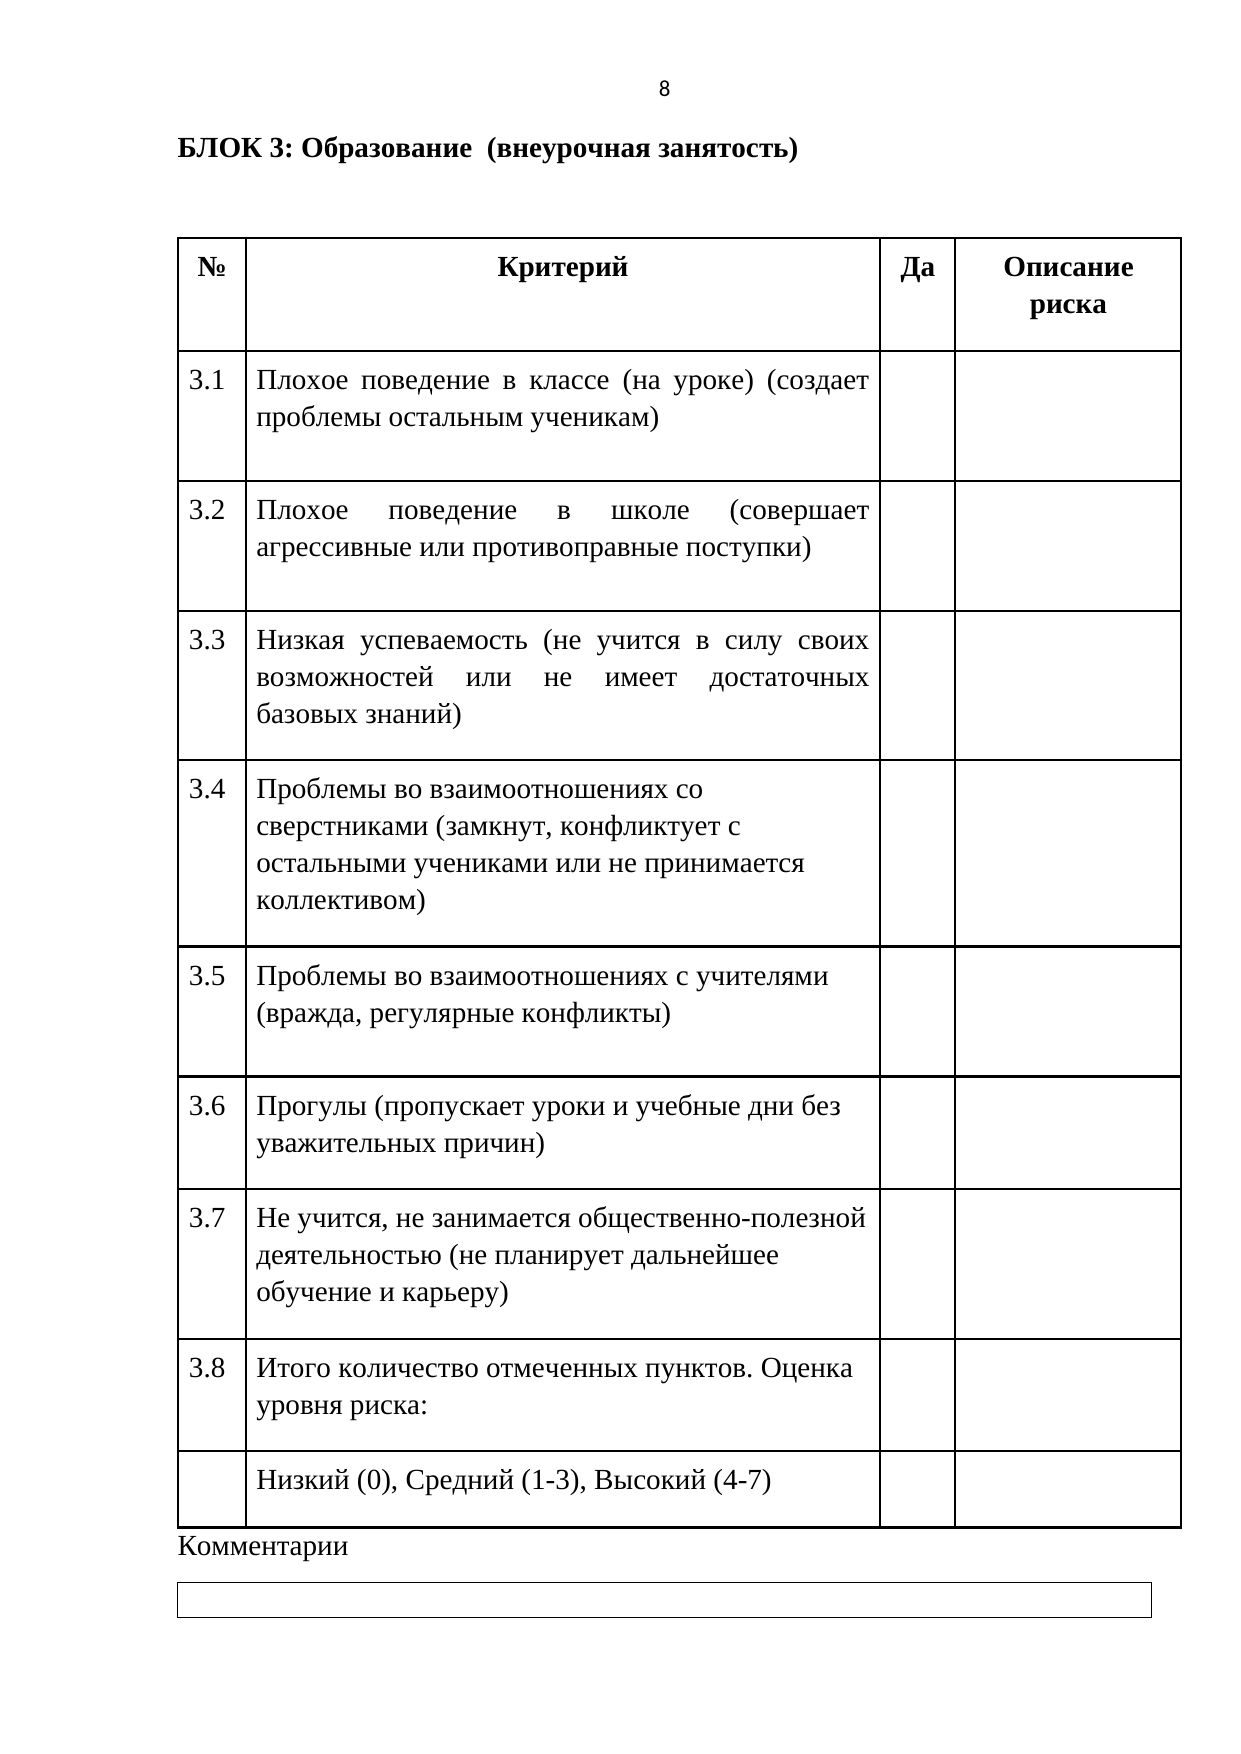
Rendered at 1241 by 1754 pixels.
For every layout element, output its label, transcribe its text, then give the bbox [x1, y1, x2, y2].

table_cell Проблемы во взаимоотношениях с учителями (вражда, регулярные конфликты) [247, 948, 879, 1075]
text БЛОК 3: Образование (внеурочная занятость) [177, 130, 1152, 163]
table_cell [881, 948, 954, 1075]
table_cell [956, 1340, 1180, 1450]
table_cell Плохое поведение в классе (на уроке) (создает проблемы остальным ученикам) [247, 352, 879, 479]
table_cell [956, 352, 1180, 479]
table_cell [956, 1078, 1180, 1188]
table_cell 3.5 [179, 948, 245, 1075]
table_cell [956, 761, 1180, 945]
table_cell Проблемы во взаимоотношениях со сверстниками (замкнут, конфликтует с остальными учениками или не принимается коллективом) [247, 761, 879, 945]
table_cell [956, 1190, 1180, 1337]
table_cell 3.8 [179, 1340, 245, 1450]
table_header № [179, 239, 245, 349]
table_cell [956, 1452, 1180, 1526]
table_cell [881, 1452, 954, 1526]
table_cell 3.4 [179, 761, 245, 945]
table_header [178, 1583, 1151, 1617]
table_cell [881, 482, 954, 609]
table_cell [881, 761, 954, 945]
table_cell [956, 948, 1180, 1075]
table_cell 3.2 [179, 482, 245, 609]
text Комментарии [177, 1529, 1152, 1562]
table_cell 3.7 [179, 1190, 245, 1337]
table_cell 3.1 [179, 352, 245, 479]
table_cell 3.6 [179, 1078, 245, 1188]
table_cell Плохое поведение в школе (совершает агрессивные или противоправные поступки) [247, 482, 879, 609]
table_cell [881, 1190, 954, 1337]
table_cell Не учится, не занимается общественно-полезной деятельностью (не планирует дальнейшее обучение и карьеру) [247, 1190, 879, 1337]
table_header Да [881, 239, 954, 349]
table_cell 3.3 [179, 612, 245, 759]
table_cell Низкий (0), Средний (1-3), Высокий (4-7) [247, 1452, 879, 1526]
table_cell Итого количество отмеченных пунктов. Оценка уровня риска: [247, 1340, 879, 1450]
table_cell [956, 612, 1180, 759]
table_header Критерий [247, 239, 879, 349]
table_cell [881, 352, 954, 479]
table_header Описание риска [956, 239, 1180, 349]
table_cell [179, 1452, 245, 1526]
table_cell [881, 612, 954, 759]
table_cell Низкая успеваемость (не учится в силу своих возможностей или не имеет достаточных базовых знаний) [247, 612, 879, 759]
table_cell Прогулы (пропускает уроки и учебные дни без уважительных причин) [247, 1078, 879, 1188]
table_cell [881, 1078, 954, 1188]
table_cell [956, 482, 1180, 609]
table_cell [881, 1340, 954, 1450]
